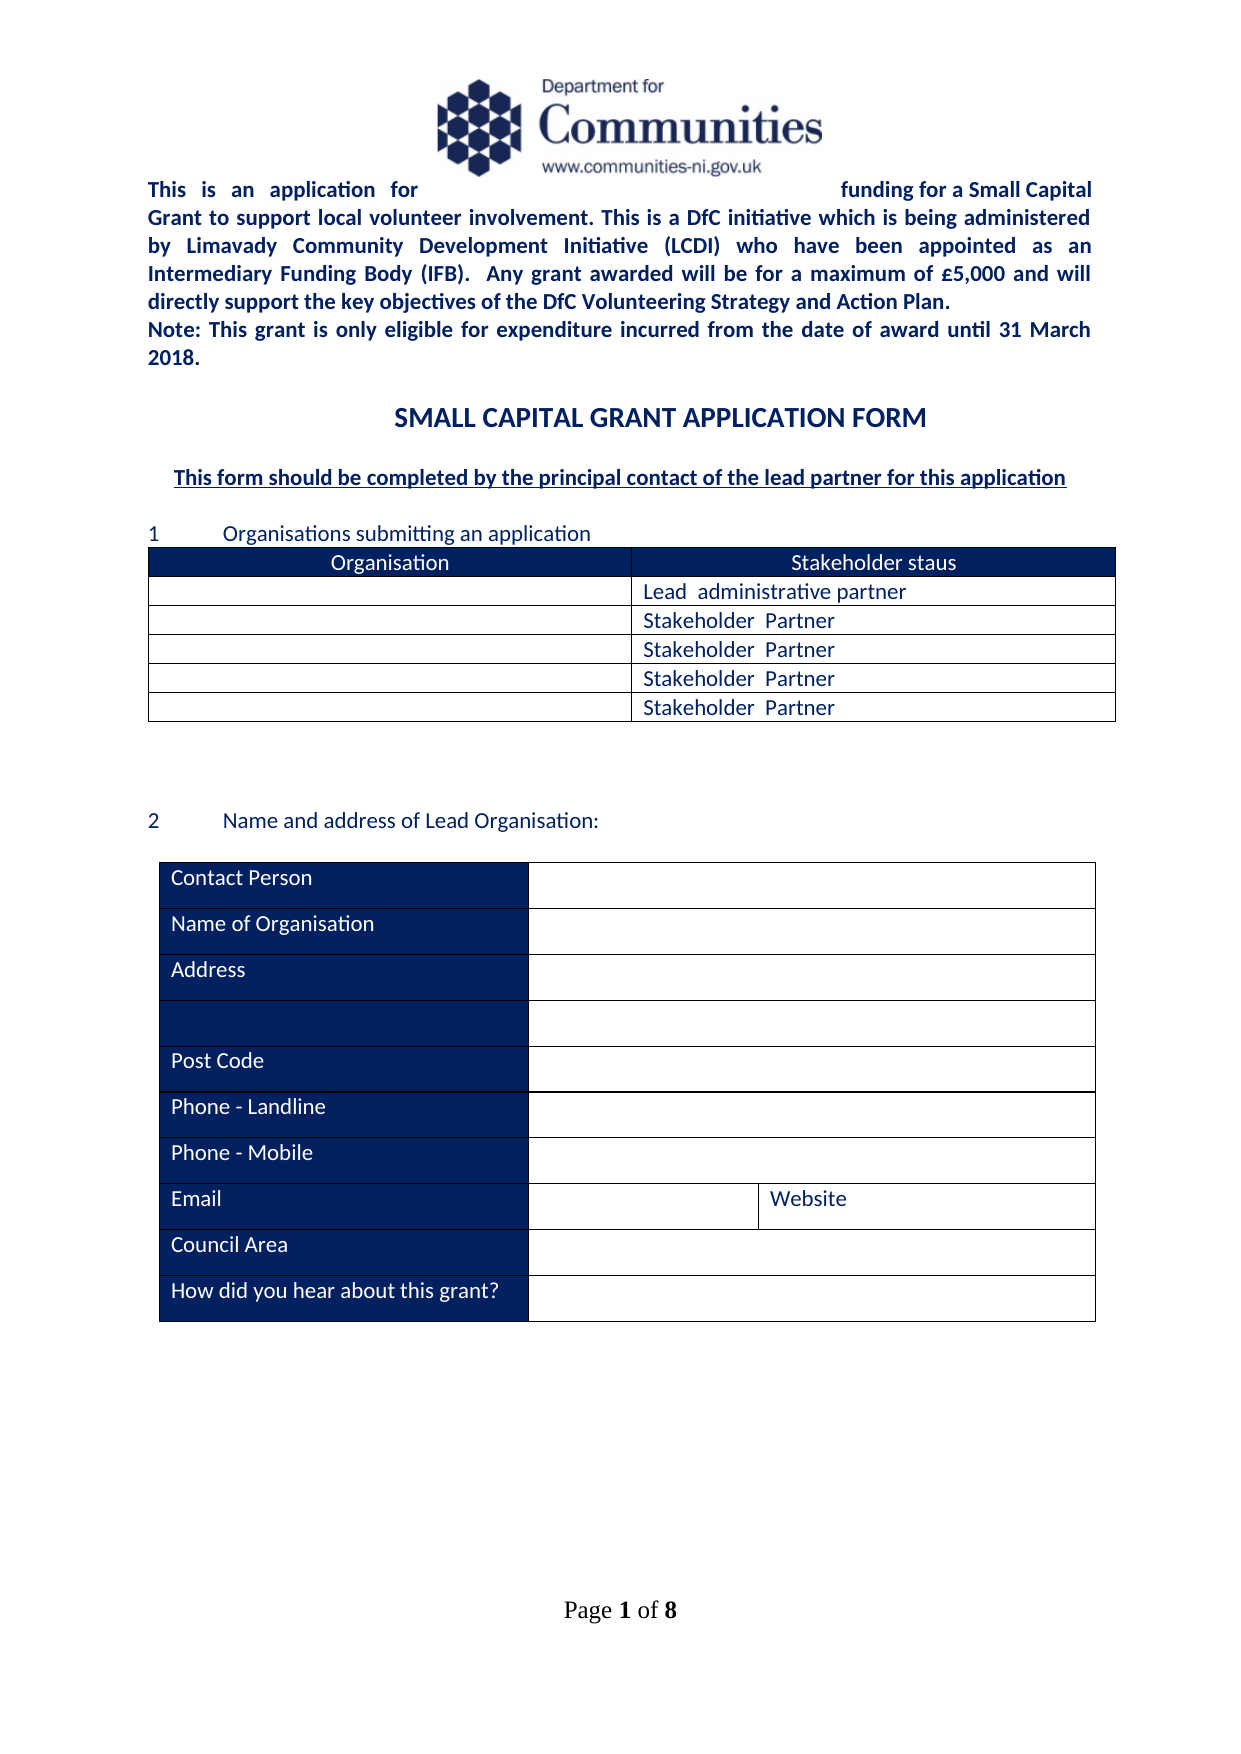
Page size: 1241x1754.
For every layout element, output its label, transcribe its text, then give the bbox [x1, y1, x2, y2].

table_cell [529, 1047, 1095, 1091]
table_cell [160, 1001, 528, 1046]
text Note: This grant is only eligible for expenditure incurred from the date of award until 31 March 2018. [148, 315, 1092, 371]
table_cell [529, 1001, 1095, 1046]
table_header [529, 863, 1095, 908]
table_cell Address [160, 955, 528, 1000]
table_header Organisation [149, 548, 631, 576]
table_cell [529, 955, 1095, 1000]
table_cell Lead administrative partner [632, 577, 1115, 605]
text 1 Organisations submitting an application [148, 519, 1092, 547]
table_cell [529, 1093, 1095, 1137]
table_cell Phone - Mobile [160, 1138, 528, 1183]
table_cell Email [160, 1184, 528, 1229]
table_cell [529, 1230, 1095, 1275]
text This is an application for funding for a Small Capital Grant to support local volunteer involvement. This is a DfC initiative which is being administered by Limavady Community Development Initiative (LCDI) who have been appointed as an Intermediary Funding Body (IFB). Any grant awarded will be for a maximum of £5,000 and will directly support the key objectives of the DfC Volunteering Strategy and Action Plan. [148, 175, 1092, 315]
table_cell [529, 1138, 1095, 1183]
table_cell Post Code [160, 1047, 528, 1091]
text 2 Name and address of Lead Organisation: [148, 806, 1092, 834]
text SMALL CAPITAL GRANT APPLICATION FORM [148, 399, 1092, 435]
text This form should be completed by the principal contact of the lead partner for this application [148, 463, 1092, 491]
table_cell [149, 693, 631, 721]
table_cell How did you hear about this grant? [160, 1276, 528, 1321]
table_cell [149, 664, 631, 692]
table_cell [149, 606, 631, 634]
table_cell [529, 909, 1095, 954]
table_cell [149, 635, 631, 663]
picture [437, 79, 822, 177]
table_cell [149, 577, 631, 605]
table_cell Stakeholder Partner [632, 606, 1115, 634]
table_cell Council Area [160, 1230, 528, 1275]
table_cell Stakeholder Partner [632, 664, 1115, 692]
table_cell Stakeholder Partner [632, 693, 1115, 721]
table_cell Phone - Landline [160, 1093, 528, 1137]
table_cell Website [759, 1184, 1095, 1229]
table_header Contact Person [160, 863, 528, 908]
table_cell [529, 1184, 758, 1229]
table_cell [529, 1276, 1095, 1321]
table_cell Stakeholder Partner [632, 635, 1115, 663]
table_cell Name of Organisation [160, 909, 528, 954]
table_header Stakeholder staus [632, 548, 1115, 576]
